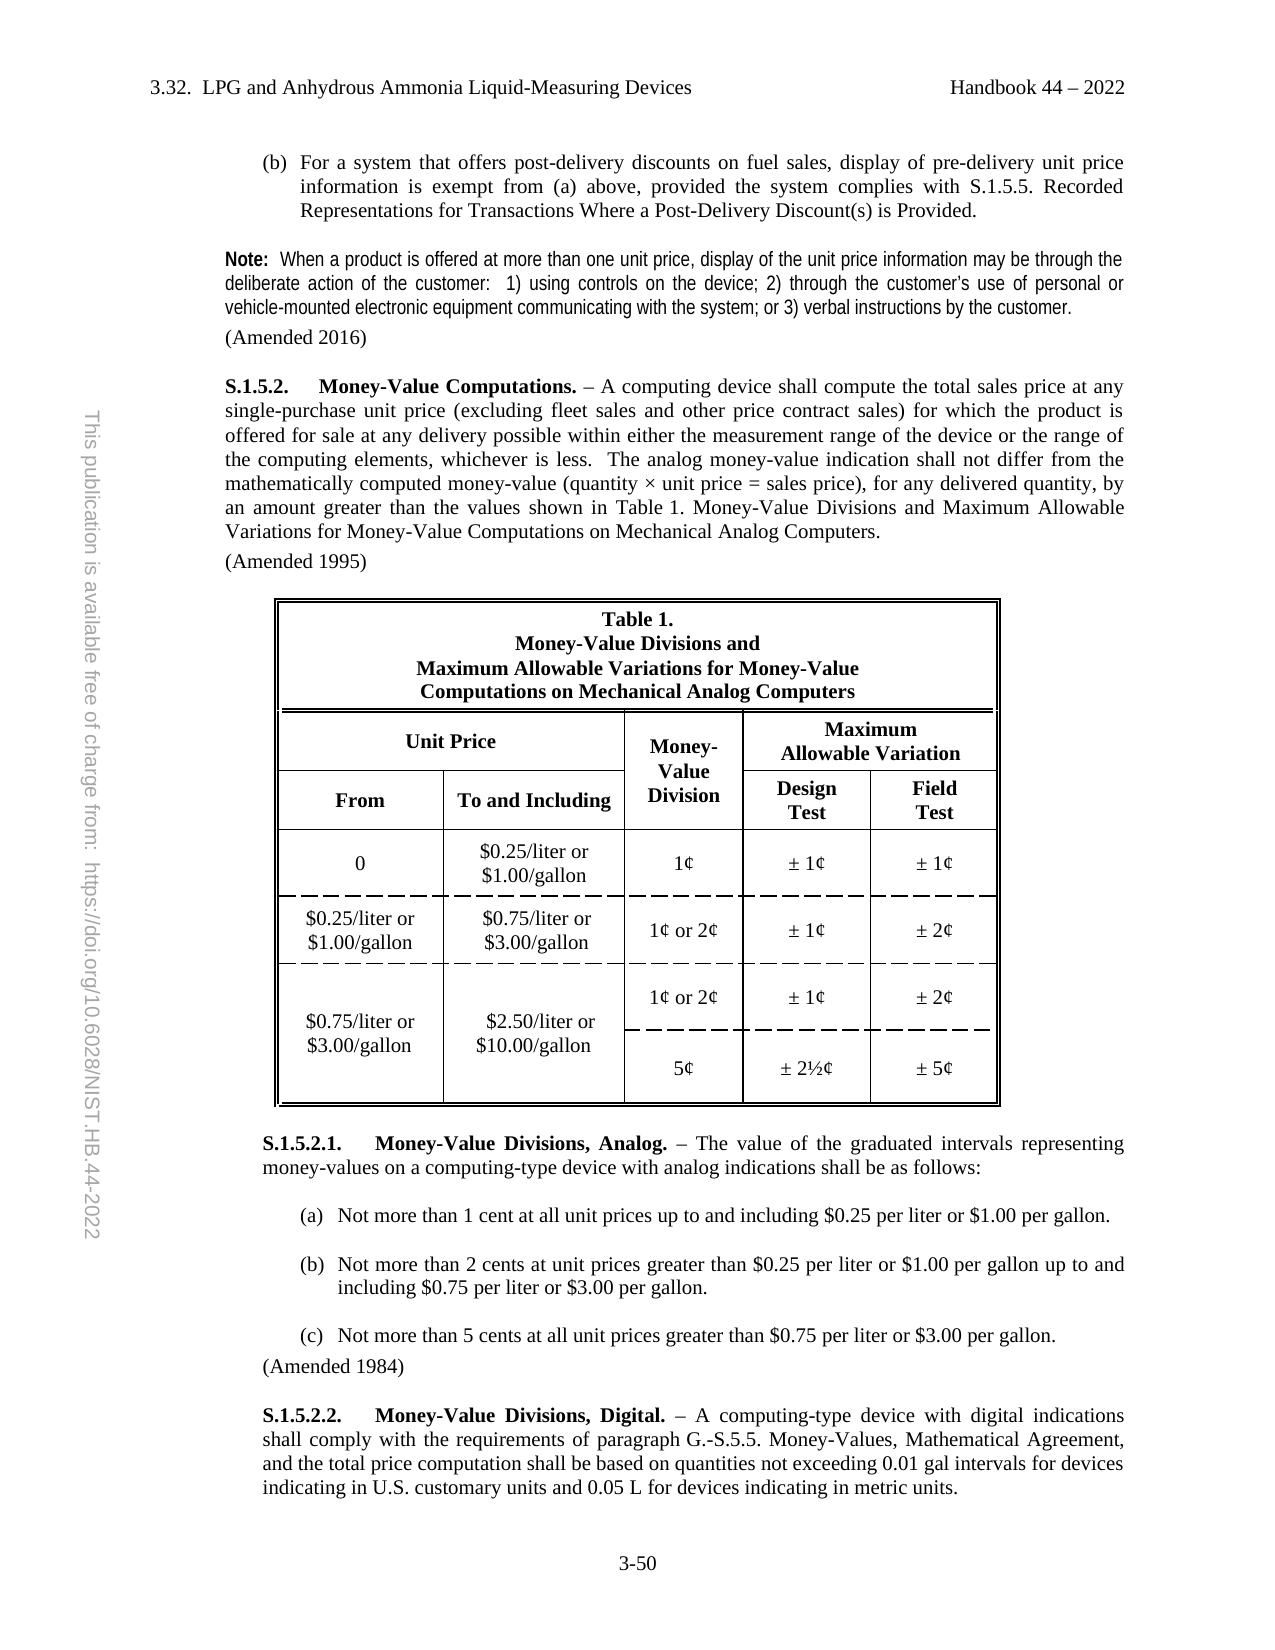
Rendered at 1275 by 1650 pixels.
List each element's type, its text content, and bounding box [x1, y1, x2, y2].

table_cell ± 2½¢ [744, 1029, 870, 1102]
table_cell Maximum Allowable Variation [744, 708, 998, 770]
table_cell $0.75/liter or $3.00/gallon [279, 963, 443, 1102]
table_cell $2.50/liter or $10.00/gallon [444, 963, 624, 1102]
list For a system that offers post-delivery discounts on fuel sales, display of pre-delivery unit price information is exempt from (a) above, provided the system complies with S.1.5.5. Recorded Representations for Transactions Where a Post-Delivery Discount(s) is Provided. [262, 150, 1125, 222]
table_cell 5¢ [625, 1029, 742, 1102]
table_cell ± 2¢ [871, 895, 996, 962]
text (b) Not more than 2 cents at unit prices greater than $0.25 per liter or $1.00 per gallon up to and including $0.75 per liter or $3.00 per gallon. [300, 1252, 1125, 1299]
table_cell ± 2¢ [871, 963, 996, 1029]
table_cell 1¢ or 2¢ [625, 963, 742, 1029]
table_cell From [279, 771, 443, 828]
text (Amended 1984) [262, 1354, 1125, 1378]
table_cell 1¢ [625, 830, 742, 895]
table_cell ± 5¢ [871, 1029, 996, 1102]
text (Amended 1995) [225, 549, 1125, 573]
table_header Table 1. Money-Value Divisions and Maximum Allowable Variations for Money-Value Computations on Mechanical Analog Computers [279, 603, 996, 708]
text (a) Not more than 1 cent at all unit prices up to and including $0.25 per liter or $1.00 per gallon. [300, 1204, 1125, 1227]
table_cell To and Including [444, 771, 624, 828]
text (c) Not more than 5 cents at all unit prices greater than $0.75 per liter or $3.00 per gallon. [300, 1324, 1125, 1348]
table_cell Design Test [744, 771, 870, 828]
table_cell Money- Value Division [625, 713, 742, 828]
table_cell 0 [279, 830, 443, 895]
table_cell Unit Price [277, 708, 624, 770]
table_cell ± 1¢ [871, 830, 996, 895]
text S.1.5.2. Money-Value Computations. – A computing device shall compute the total sales price at any single-purchase unit price (excluding fleet sales and other price contract sales) for which the product is offered for sale at any delivery possible within either the measurement range of the device or the range of the computing elements, whichever is less. The analog money-value indication shall not differ from the mathematically computed money-value (quantity × unit price = sales price), for any delivered quantity, by an amount greater than the values shown in Table 1. Money-Value Divisions and Maximum Allowable Variations for Money-Value Computations on Mechanical Analog Computers. [225, 374, 1125, 543]
text (Amended 2016) [225, 325, 1125, 349]
text S.1.5.2.2. Money-Value Divisions, Digital. – A computing-type device with digital indications shall comply with the requirements of paragraph G.-S.5.5. Money-Values, Mathematical Agreement, and the total price computation shall be based on quantities not exceeding 0.01 gal intervals for devices indicating in U.S. customary units and 0.05 L for devices indicating in metric units. [262, 1403, 1125, 1499]
text Note: When a product is offered at more than one unit price, display of the unit price information may be through the deliberate action of the customer: 1) using controls on the device; 2) through the customer’s use of personal or vehicle-mounted electronic equipment communicating with the system; or 3) verbal instructions by the customer. [225, 247, 1125, 319]
table_cell ± 1¢ [744, 895, 870, 962]
table_cell $0.25/liter or $1.00/gallon [444, 830, 624, 895]
text S.1.5.2.1. Money-Value Divisions, Analog. – The value of the graduated intervals representing money-values on a computing-type device with analog indications shall be as follows: [262, 1131, 1125, 1179]
table_cell ± 1¢ [744, 830, 870, 895]
table_cell 1¢ or 2¢ [625, 895, 742, 962]
table_cell $0.25/liter or $1.00/gallon [279, 895, 443, 962]
table_cell $0.75/liter or $3.00/gallon [444, 895, 624, 962]
table_cell ± 1¢ [744, 963, 870, 1029]
table_cell Field Test [871, 771, 996, 828]
